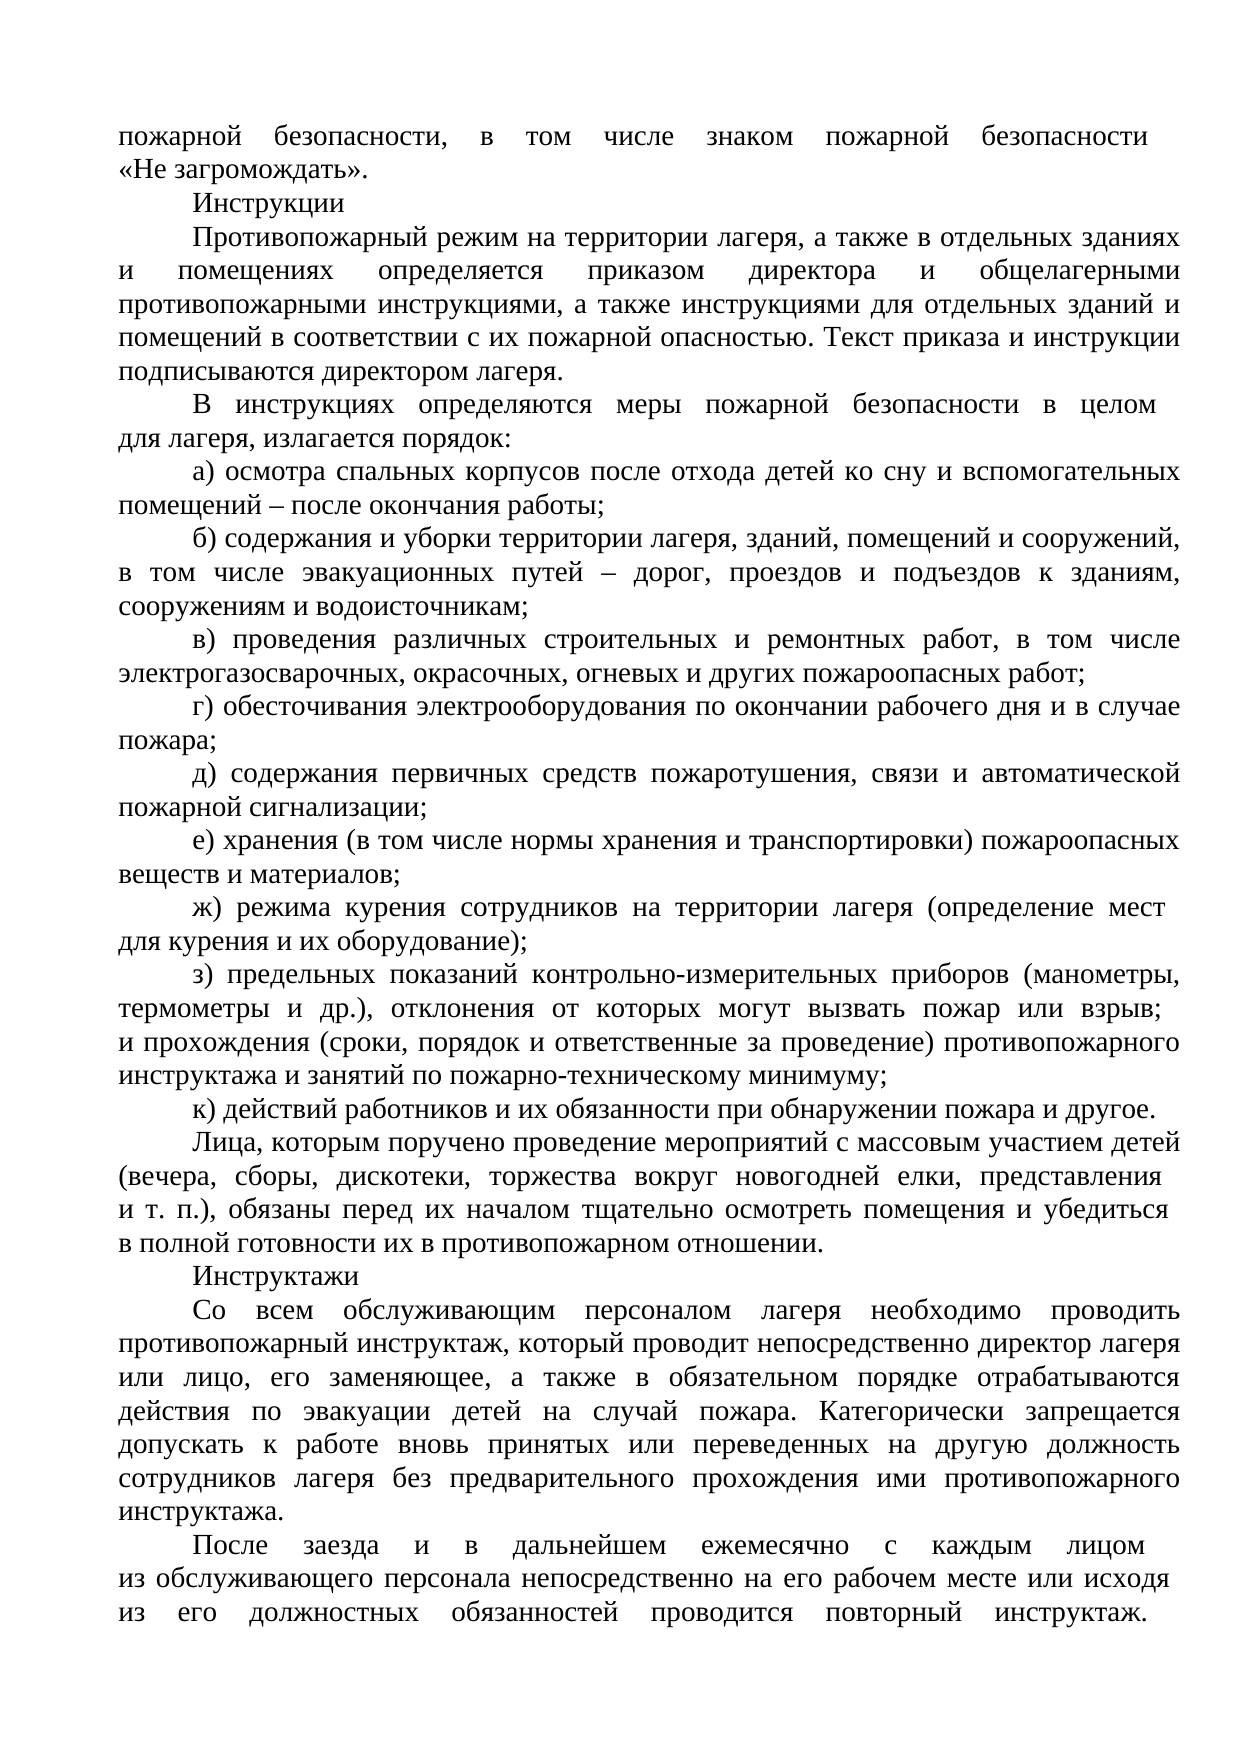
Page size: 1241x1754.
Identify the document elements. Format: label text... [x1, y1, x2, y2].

text Со всем обслуживающим персоналом лагеря необходимо проводить противопожарный инструктаж, который проводит непосредственно директор лагеря или лицо, его заменяющее, а также в обязательном порядке отрабатываются действия по эвакуации детей на случай пожара. Категорически запрещается допускать к работе вновь принятых или переведенных на другую должность сотрудников лагеря без предварительного прохождения ими противопожарного инструктажа. [118, 1292, 1181, 1527]
text д) содержания первичных средств пожаротушения, связи и автоматической пожарной сигнализации; [118, 755, 1181, 822]
text а) осмотра спальных корпусов после отхода детей ко сну и вспомогательных помещений – после окончания работы; [118, 453, 1181, 521]
text Инструкции [118, 185, 1181, 219]
text в) проведения различных строительных и ремонтных работ, в том числе электрогазосварочных, окрасочных, огневых и других пожароопасных работ; [118, 621, 1181, 688]
text з) предельных показаний контрольно-измерительных приборов (манометры, термометры и др.), отклонения от которых могут вызвать пожар или взрыв; и прохождения (сроки, порядок и ответственные за проведение) противопожарного инструктажа и занятий по пожарно-техническому минимуму; [118, 957, 1181, 1091]
text Противопожарный режим на территории лагеря, а также в отдельных зданиях и помещениях определяется приказом директора и общелагерными противопожарными инструкциями, а также инструкциями для отдельных зданий и помещений в соответствии с их пожарной опасностью. Текст приказа и инструкции подписываются директором лагеря. [118, 219, 1181, 386]
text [118, 1527, 1181, 1627]
text г) обесточивания электрооборудования по окончании рабочего дня и в случае пожара; [118, 688, 1181, 755]
text Лица, которым поручено проведение мероприятий с массовым участием детей (вечера, сборы, дискотеки, торжества вокруг новогодней елки, представления и т. п.), обязаны перед их началом тщательно осмотреть помещения и убедиться в полной готовности их в противопожарном отношении. [118, 1124, 1181, 1258]
text б) содержания и уборки территории лагеря, зданий, помещений и сооружений, в том числе эвакуационных путей – дорог, проездов и подъездов к зданиям, сооружениям и водоисточникам; [118, 521, 1181, 621]
text ж) режима курения сотрудников на территории лагеря (определение мест для курения и их оборудование); [118, 889, 1181, 957]
text Инструктажи [118, 1258, 1181, 1292]
text В инструкциях определяются меры пожарной безопасности в целом для лагеря, излагается порядок: [118, 386, 1181, 453]
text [118, 118, 1181, 185]
text е) хранения (в том числе нормы хранения и транспортировки) пожароопасных веществ и материалов; [118, 822, 1181, 889]
text к) действий работников и их обязанности при обнаружении пожара и другое. [118, 1091, 1181, 1124]
